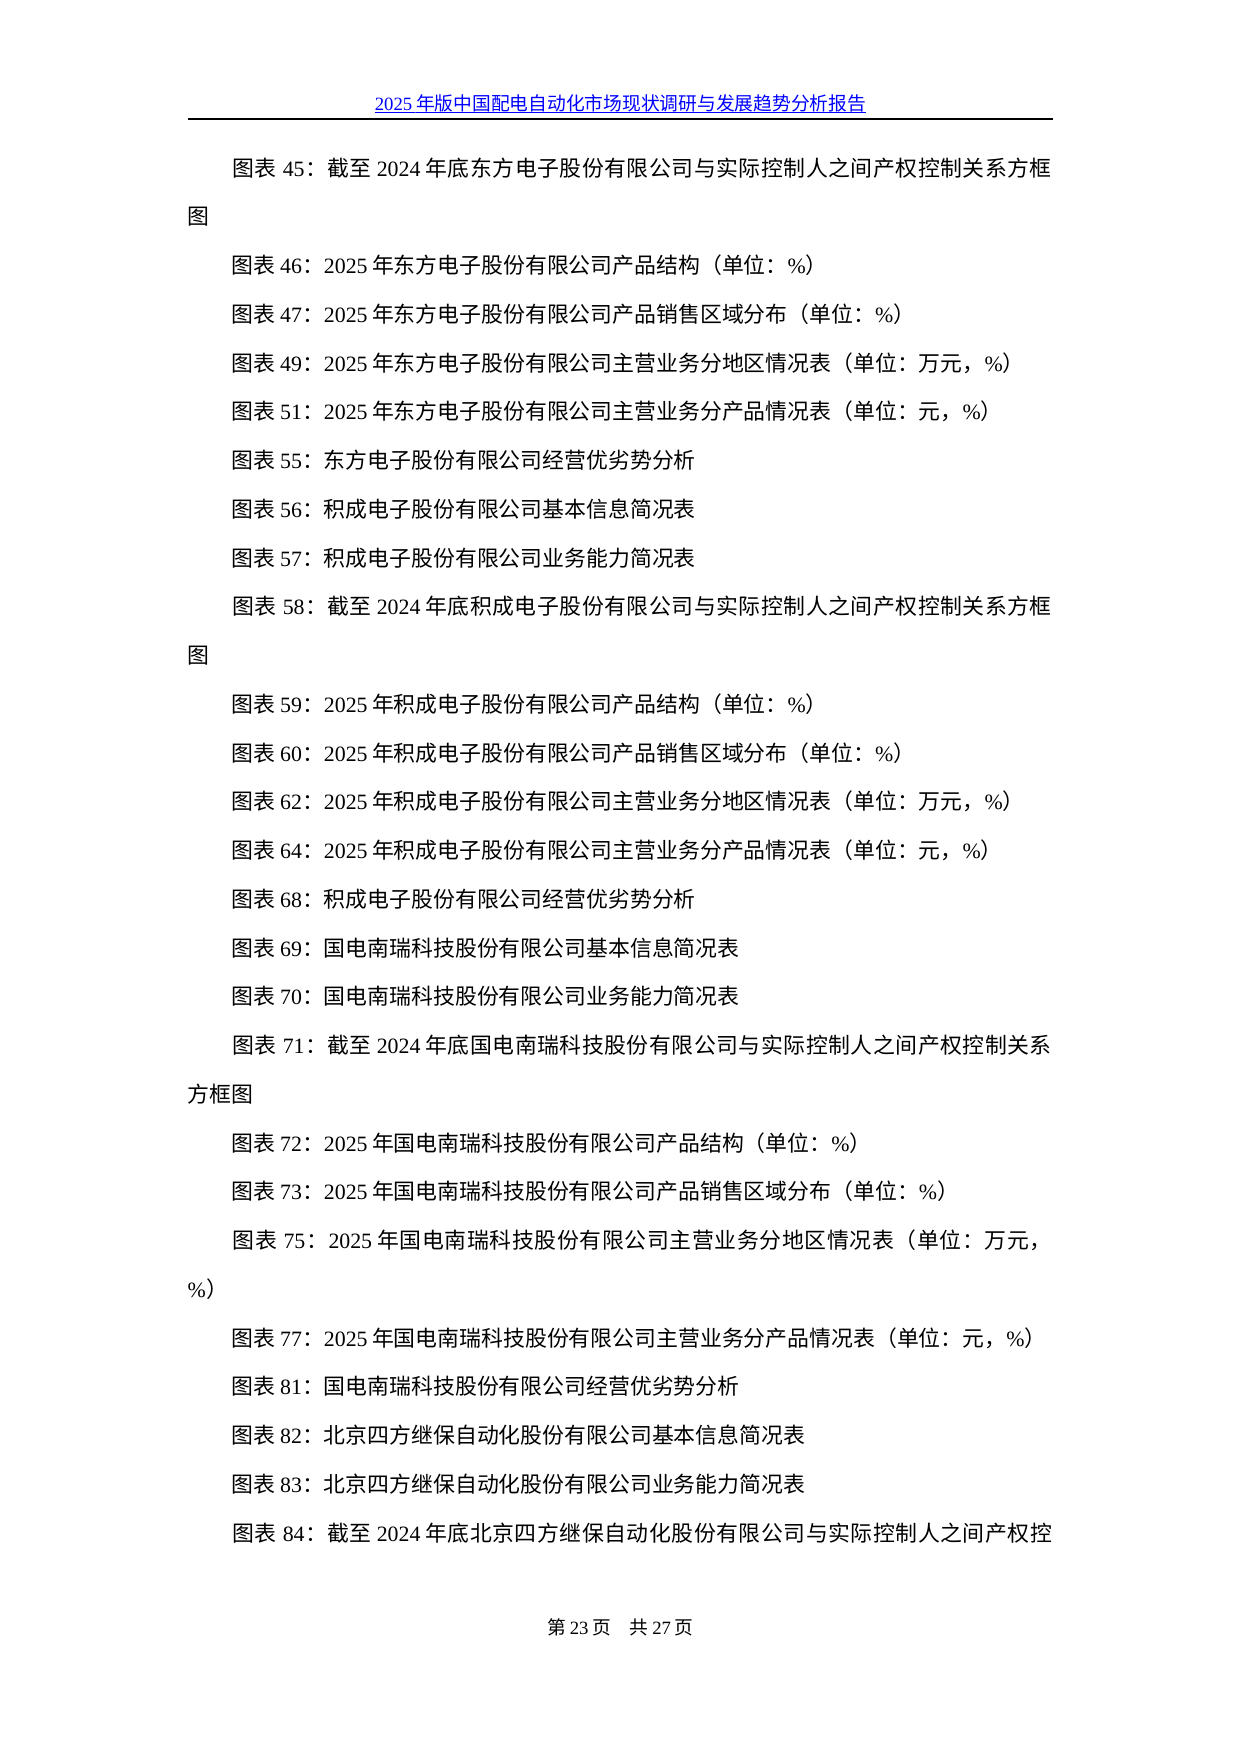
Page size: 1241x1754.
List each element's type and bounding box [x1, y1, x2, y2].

text [187, 150, 1053, 1548]
